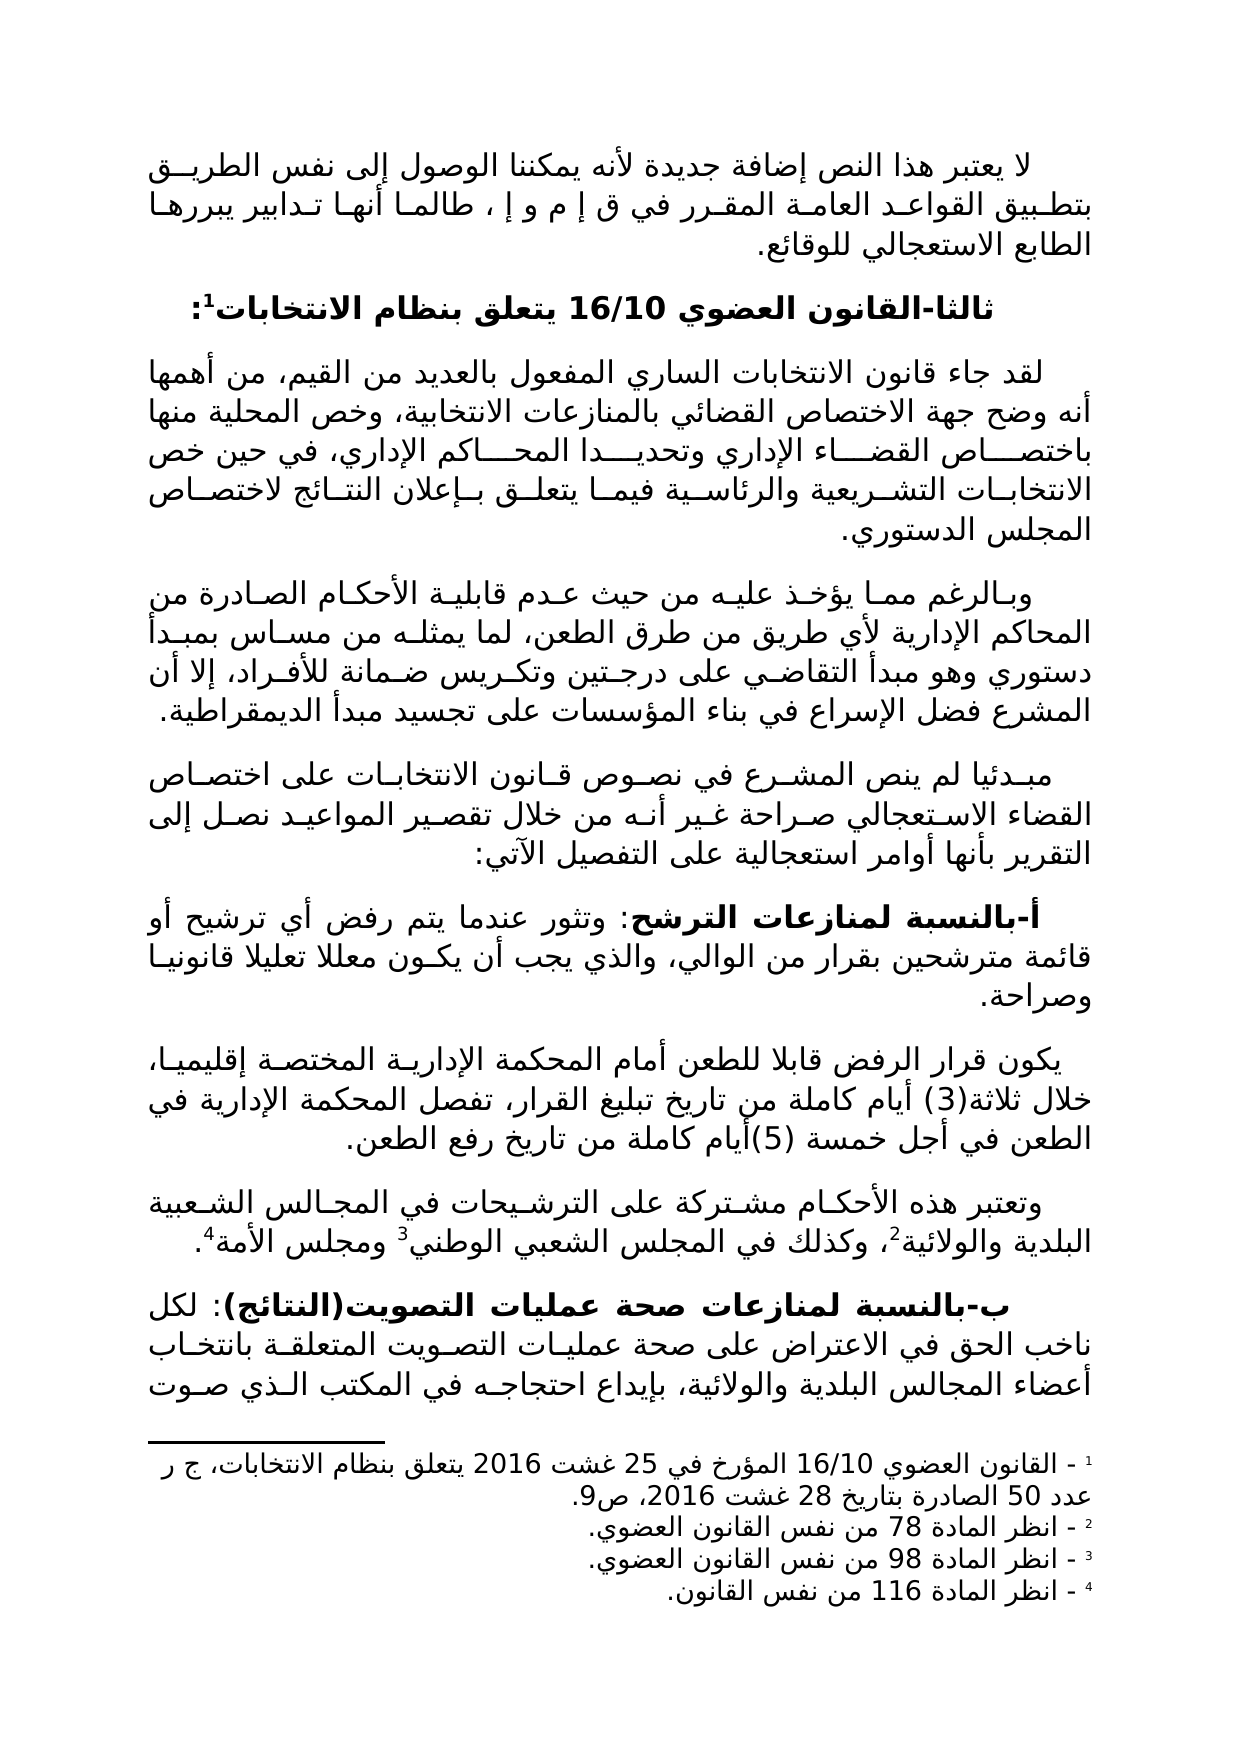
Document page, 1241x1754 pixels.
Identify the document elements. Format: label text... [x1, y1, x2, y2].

text لا يعتبر هذا النص إضافة جديدة لأنه يمكننا الوصول إلى نفس الطريق بتطبيق القواعد العامة المقرر في ق إ م و إ ، طالما أنها تدابير يبررها الطابع الاستعجالي للوقائع. [148, 148, 1093, 262]
text مبدئيا لم ينص المشرع في نصوص قانون الانتخابات على اختصاص القضاء الاستعجالي صراحة غير أنه من خلال تقصير المواعيد نصل إلى التقرير بأنها أوامر استعجالية على التفصيل الآتي: [148, 757, 1093, 871]
text ثالثا-القانون العضوي 16/10 يتعلق بنظام الانتخابات: [148, 290, 1093, 326]
text وتعتبر هذه الأحكام مشتركة على الترشيحات في المجالس الشعبية البلدية والولائية، وكذلك في المجلس الشعبي الوطني ومجلس الأمة. [148, 1184, 1093, 1260]
text لقد جاء قانون الانتخابات الساري المفعول بالعديد من القيم، من أهمها أنه وضح جهة الاختصاص القضائي بالمنازعات الانتخابية، وخص المحلية منها باختصاص القضاء الإداري وتحديدا المحاكم الإداري، في حين خص الانتخابات التشريعية والرئاسية فيما يتعلق بإعلان النتائج لاختصاص المجلس الدستوري. [148, 354, 1093, 547]
text يكون قرار الرفض قابلا للطعن أمام المحكمة الإدارية المختصة إقليميا، خلال ثلاثة(3) أيام كاملة من تاريخ تبليغ القرار، تفصل المحكمة الإدارية في الطعن في أجل خمسة (5)أيام كاملة من تاريخ رفع الطعن. [148, 1042, 1093, 1156]
text وبالرغم مما يؤخذ عليه من حيث عدم قابلية الأحكام الصادرة من المحاكم الإدارية لأي طريق من طرق الطعن، لما يمثله من مساس بمبدأ دستوري وهو مبدأ التقاضي على درجتين وتكريس ضمانة للأفراد، إلا أن المشرع فضل الإسراع في بناء المؤسسات على تجسيد مبدأ الديمقراطية. [148, 575, 1093, 729]
text أ-بالنسبة لمنازعات الترشح: وتثور عندما يتم رفض أي ترشيح أو قائمة مترشحين بقرار من الوالي، والذي يجب أن يكون معللا تعليلا قانونيا وصراحة. [148, 899, 1093, 1014]
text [148, 1288, 1093, 1402]
